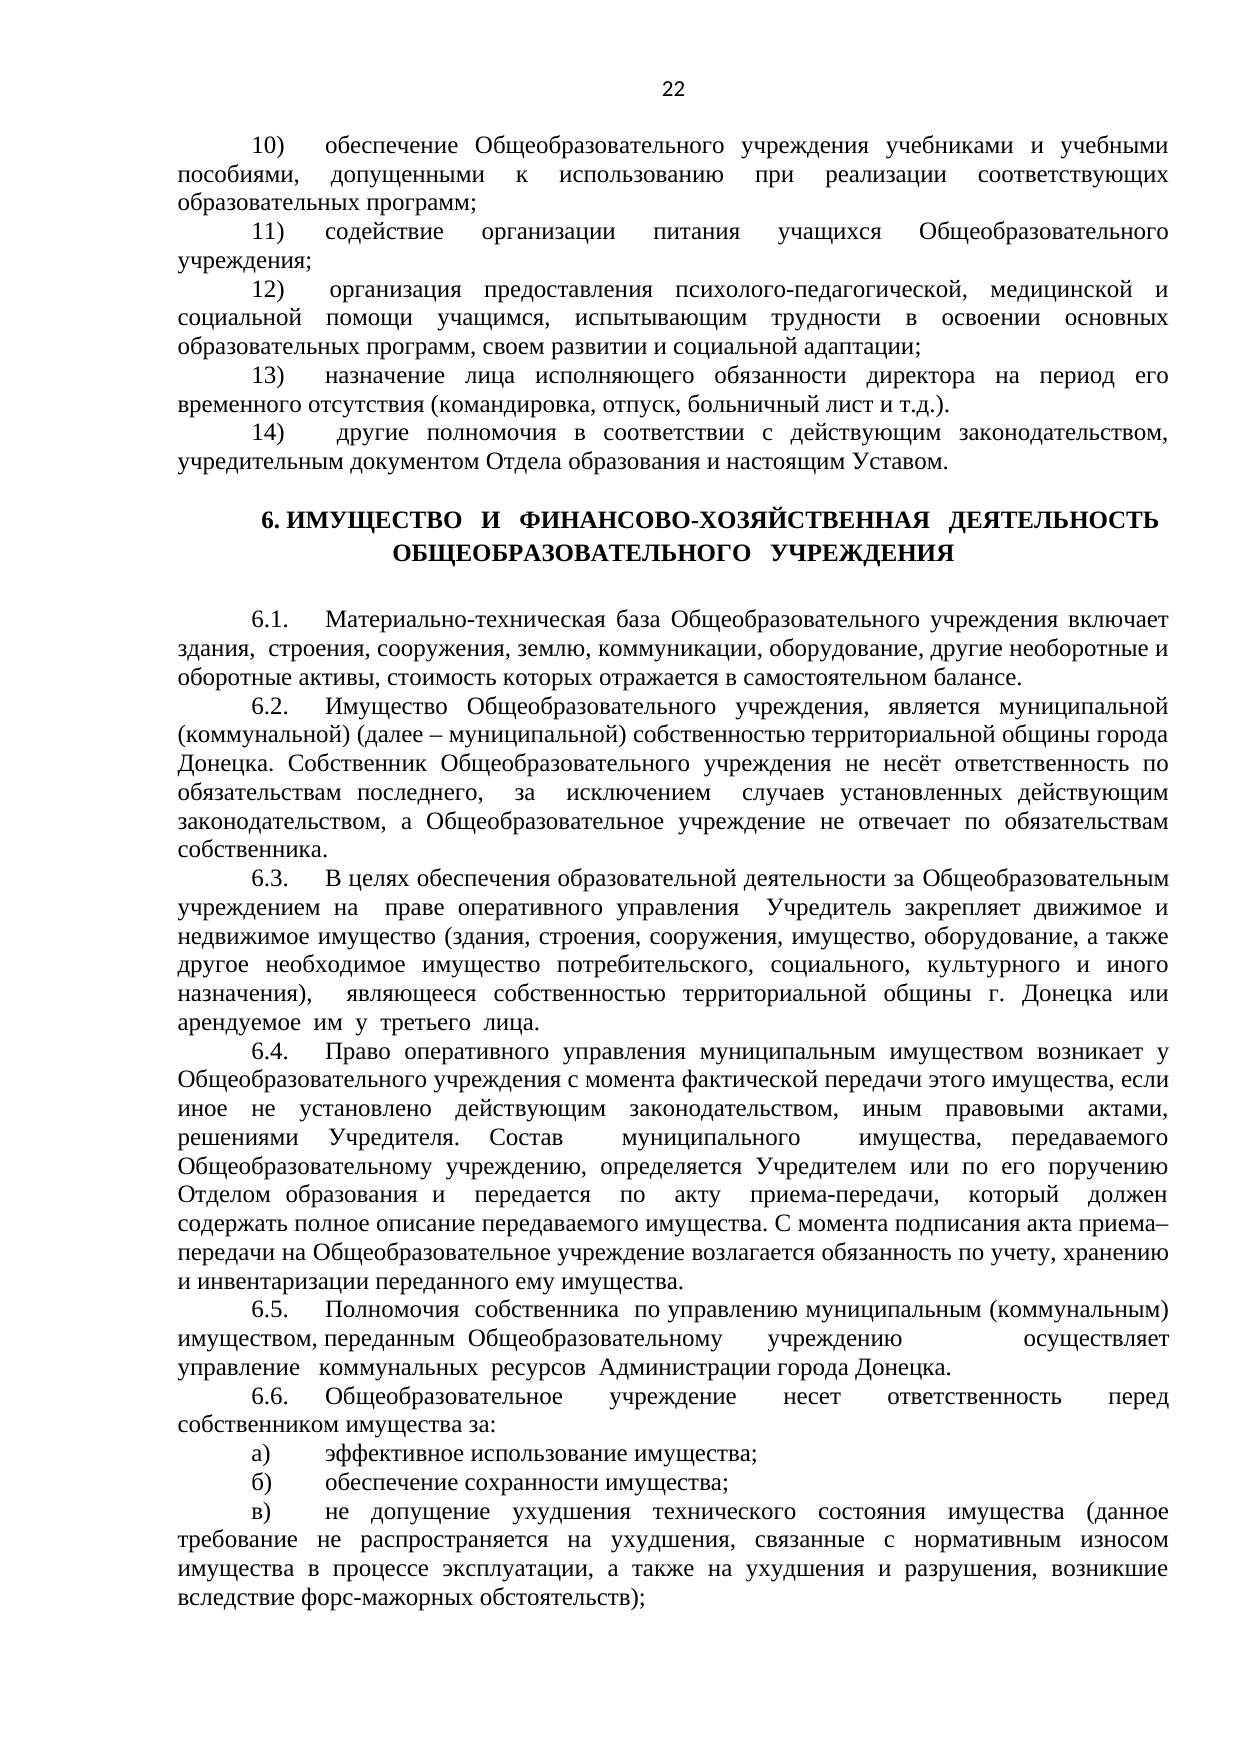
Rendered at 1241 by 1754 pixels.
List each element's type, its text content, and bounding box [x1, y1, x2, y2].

text в) не допущение ухудшения технического состояния имущества (данное требование не распространяется на ухудшения, связанные с нормативным износом имущества в процессе эксплуатации, а также на ухудшения и разрушения, возникшие вследствие форс-мажорных обстоятельств); [177, 1496, 1169, 1611]
text 6.1. Материально-техническая база Общеобразовательного учреждения включает здания, строения, сооружения, землю, коммуникации, оборудование, другие необоротные и оборотные активы, стоимость которых отражается в самостоятельном балансе. [177, 604, 1169, 691]
text 6.6. Общеобразовательное учреждение несет ответственность перед собственником имущества за: [177, 1381, 1169, 1438]
text 10) обеспечение Общеобразовательного учреждения учебниками и учебными пособиями, допущенными к использованию при реализации соответствующих образовательных программ; [177, 130, 1169, 216]
text 6.2. Имущество Общеобразовательного учреждения, является муниципальной (коммунальной) (далее – муниципальной) собственностью территориальной общины города Донецка. Собственник Общеобразовательного учреждения не несёт ответственность по обязательствам последнего, за исключением случаев установленных действующим законодательством, а Общеобразовательное учреждение не отвечает по обязательствам собственника. [177, 691, 1169, 863]
text 6.5. Полномочия собственника по управлению муниципальным (коммунальным) имуществом, переданным Общеобразовательному учреждению осуществляет управление коммунальных ресурсов Администрации города Донецка. [177, 1294, 1169, 1381]
text 11) содействие организации питания учащихся Общеобразовательного учреждения; [177, 216, 1169, 274]
text 6.3. В целях обеспечения образовательной деятельности за Общеобразовательным учреждением на праве оперативного управления Учредитель закрепляет движимое и недвижимое имущество (здания, строения, сооружения, имущество, оборудование, а также другое необходимое имущество потребительского, социального, культурного и иного назначения), являющееся собственностью территориальной общины г. Донецка или арендуемое им у третьего лица. [177, 863, 1169, 1036]
text 6.4. Право оперативного управления муниципальным имуществом возникает у Общеобразовательного учреждения с момента фактической передачи этого имущества, если иное не установлено действующим законодательством, иным правовыми актами, решениями Учредителя. Состав муниципального имущества, передаваемого Общеобразовательному учреждению, определяется Учредителем или по его поручению Отделом образования и передается по акту приема-передачи, который должен содержать полное описание передаваемого имущества. С момента подписания акта приема–передачи на Общеобразовательное учреждение возлагается обязанность по учету, хранению и инвентаризации переданного ему имущества. [177, 1036, 1169, 1294]
text 12) организация предоставления психолого-педагогической, медицинской и социальной помощи учащимся, испытывающим трудности в освоении основных образовательных программ, своем развитии и социальной адаптации; [177, 274, 1169, 360]
text а) эффективное использование имущества; [177, 1438, 1169, 1467]
text 14) другие полномочия в соответствии с действующим законодательством, учредительным документом Отдела образования и настоящим Уставом. [177, 417, 1169, 475]
text б) обеспечение сохранности имущества; [177, 1467, 1169, 1496]
text 13) назначение лица исполняющего обязанности директора на период его временного отсутствия (командировка, отпуск, больничный лист и т.д.). [177, 360, 1169, 417]
text 6. ИМУЩЕСТВО И ФИНАНСОВО-ХОЗЯЙСТВЕННАЯ ДЕЯТЕЛЬНОСТЬ ОБЩЕОБРАЗОВАТЕЛЬНОГО УЧРЕЖДЕНИЯ [177, 505, 1169, 567]
